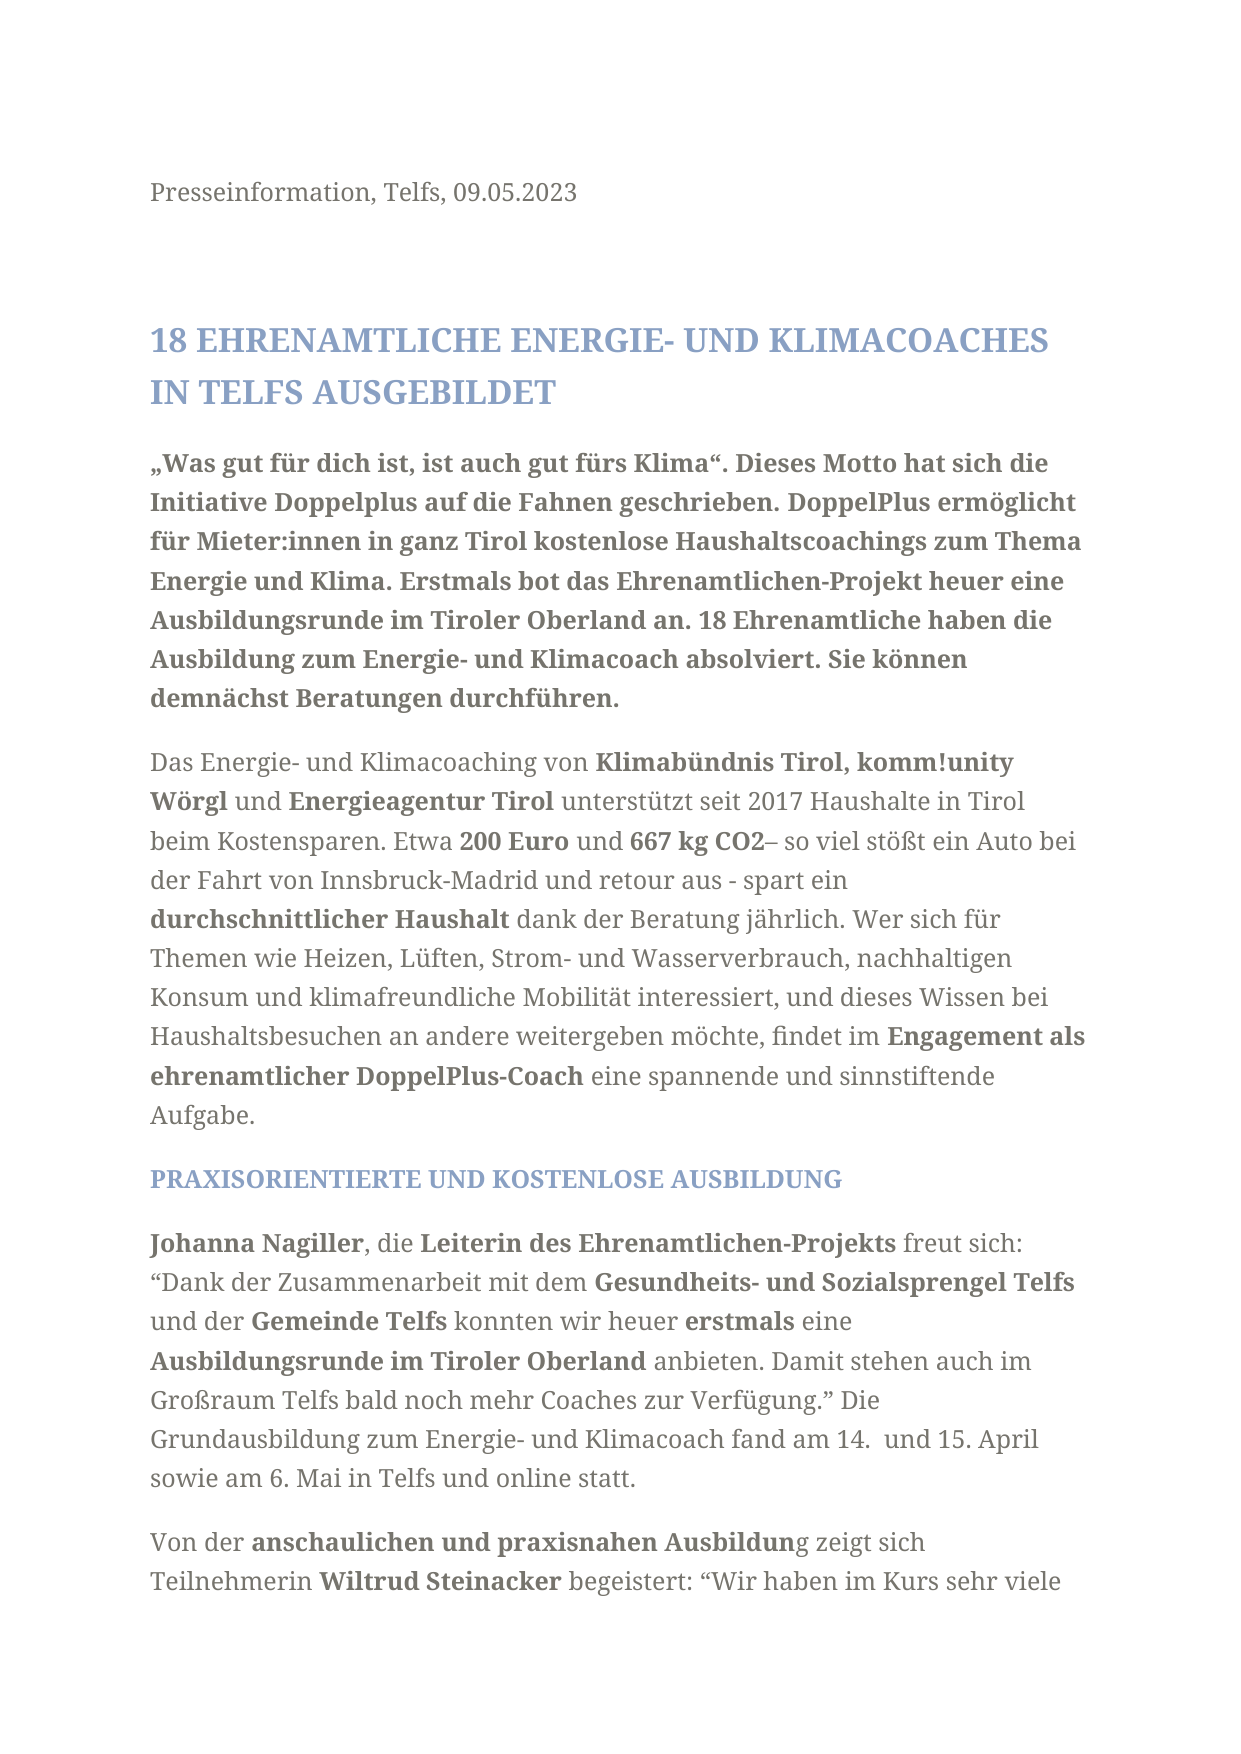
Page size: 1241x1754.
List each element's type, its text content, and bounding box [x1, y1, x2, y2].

text PRAXISORIENTIERTE UND KOSTENLOSE AUSBILDUNG [150, 1162, 1090, 1196]
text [150, 1525, 1090, 1598]
text Das Energie- und Klimacoaching von Klimabündnis Tirol, komm!unity Wörgl und Energieagentur Tirol unterstützt seit 2017 Haushalte in Tirol beim Kostensparen. Etwa 200 Euro und 667 kg CO2– so viel stößt ein Auto bei der Fahrt von Innsbruck-Madrid und retour aus - spart ein durchschnittlicher Haushalt dank der Beratung jährlich. Wer sich für Themen wie Heizen, Lüften, Strom- und Wasserverbrauch, nachhaltigen Konsum und klimafreundliche Mobilität interessiert, und dieses Wissen bei Haushaltsbesuchen an andere weitergeben möchte, findet im Engagement als ehrenamtlicher DoppelPlus-Coach eine spannende und sinnstiftende Aufgabe. [150, 745, 1090, 1131]
text „Was gut für dich ist, ist auch gut fürs Klima“. Dieses Motto hat sich die Initiative Doppelplus auf die Fahnen geschrieben. DoppelPlus ermöglicht für Mieter:innen in ganz Tirol kostenlose Haushaltscoachings zum Thema Energie und Klima. Erstmals bot das Ehrenamtlichen-Projekt heuer eine Ausbildungsrunde im Tiroler Oberland an. 18 Ehrenamtliche haben die Ausbildung zum Energie- und Klimacoach absolviert. Sie können demnächst Beratungen durchführen. [150, 446, 1090, 715]
text Johanna Nagiller, die Leiterin des Ehrenamtlichen-Projekts freut sich: “Dank der Zusammenarbeit mit dem Gesundheits- und Sozialsprengel Telfs und der Gemeinde Telfs konnten wir heuer erstmals eine Ausbildungsrunde im Tiroler Oberland anbieten. Damit stehen auch im Großraum Telfs bald noch mehr Coaches zur Verfügung.” Die Grundausbildung zum Energie- und Klimacoach fand am 14. und 15. April sowie am 6. Mai in Telfs und online statt. [150, 1226, 1090, 1495]
subtitle 18 EHRENAMTLICHE ENERGIE- UND KLIMACOACHes in Telfs ausgebildet [150, 316, 1090, 414]
subtitle Presseinformation, Telfs, 09.05.2023 [150, 175, 1090, 209]
